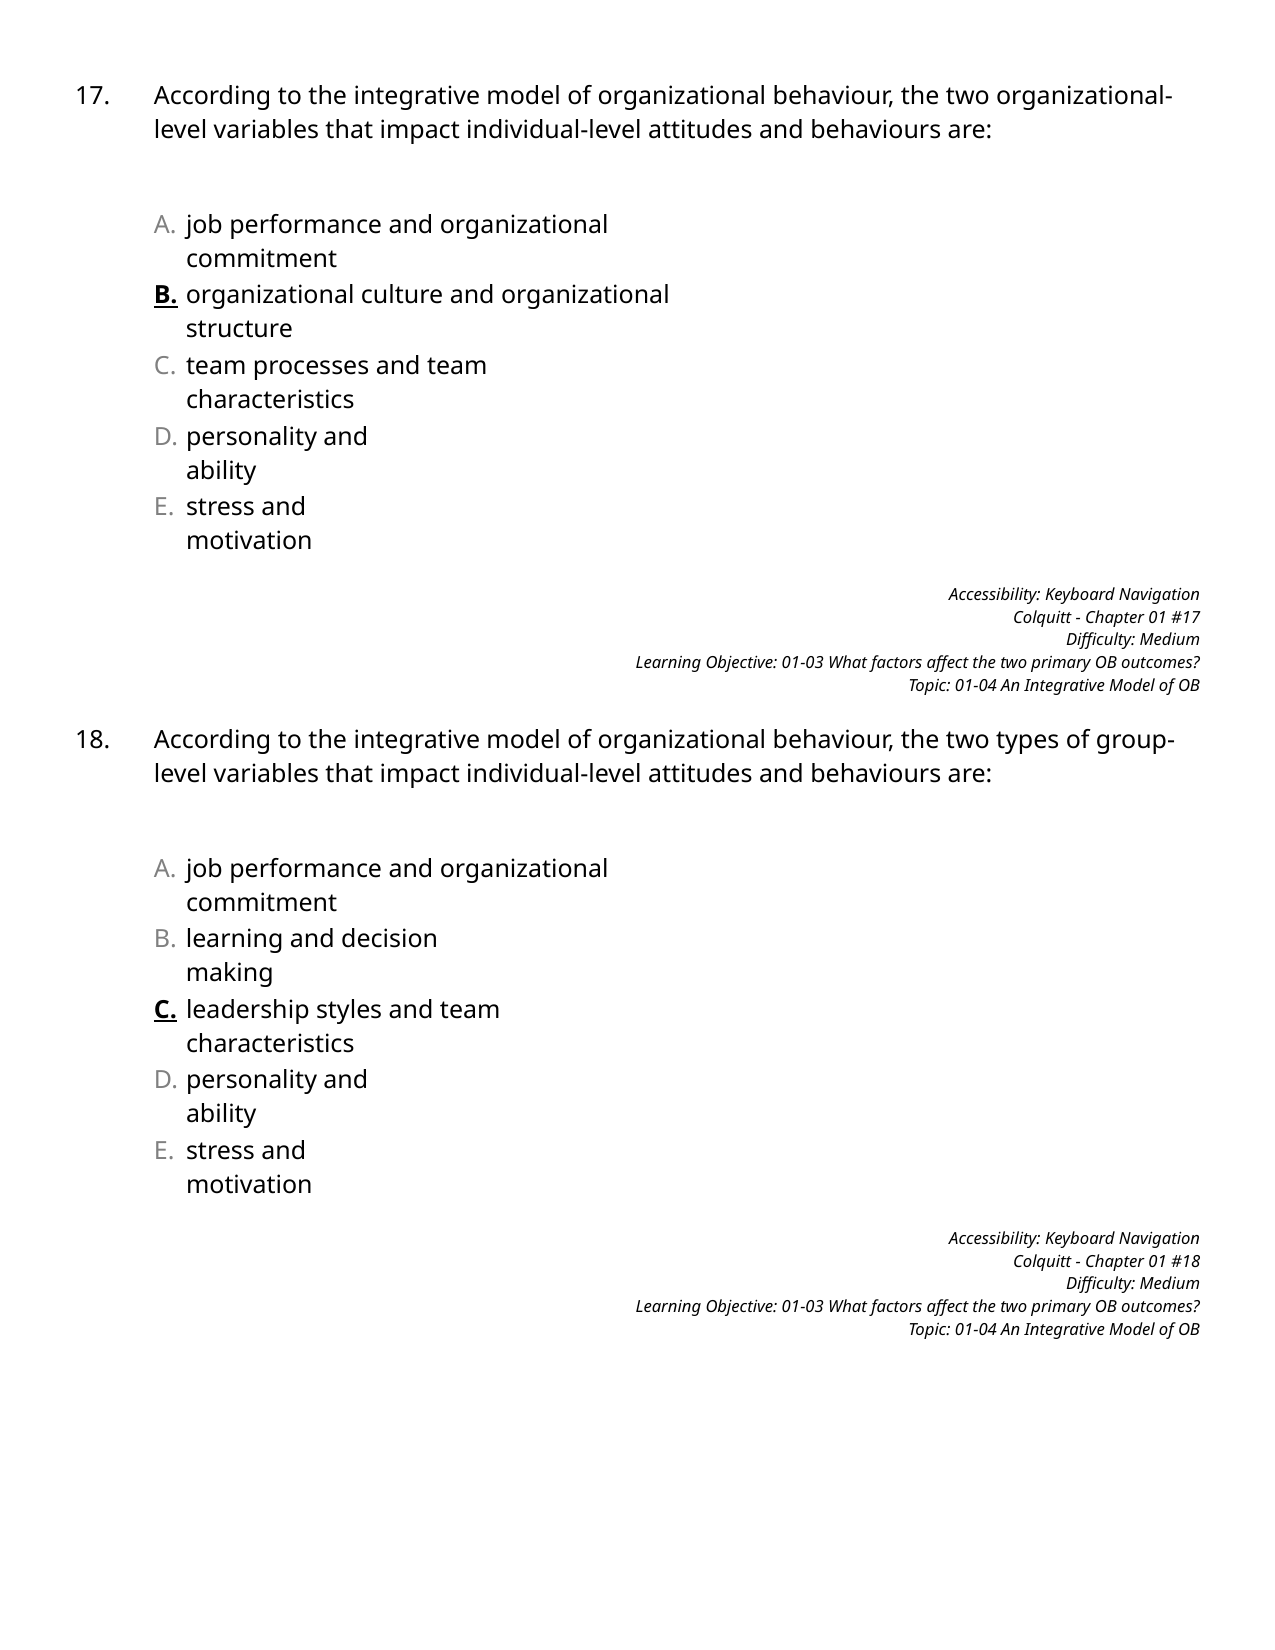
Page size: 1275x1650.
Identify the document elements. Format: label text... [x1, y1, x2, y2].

table_header Accessibility: Keyboard Navigation Colquitt - Chapter 01 #18 Difficulty: Medium Learning Objective: 01-03 What factors affect the two primary OB outcomes? Topic: 01-04 An Integrative Model of OB [75, 1226, 1200, 1363]
table_header According to the integrative model of organizational behaviour, the two organizational-level variables that impact individual-level attitudes and behaviours are: [154, 78, 1200, 557]
table_header Accessibility: Keyboard Navigation Colquitt - Chapter 01 #17 Difficulty: Medium Learning Objective: 01-03 What factors affect the two primary OB outcomes? Topic: 01-04 An Integrative Model of OB [75, 583, 1200, 719]
table_header According to the integrative model of organizational behaviour, the two types of group-level variables that impact individual-level attitudes and behaviours are: [154, 721, 1200, 1201]
table_header 17. [75, 78, 154, 557]
table_header 18. [75, 721, 154, 1201]
